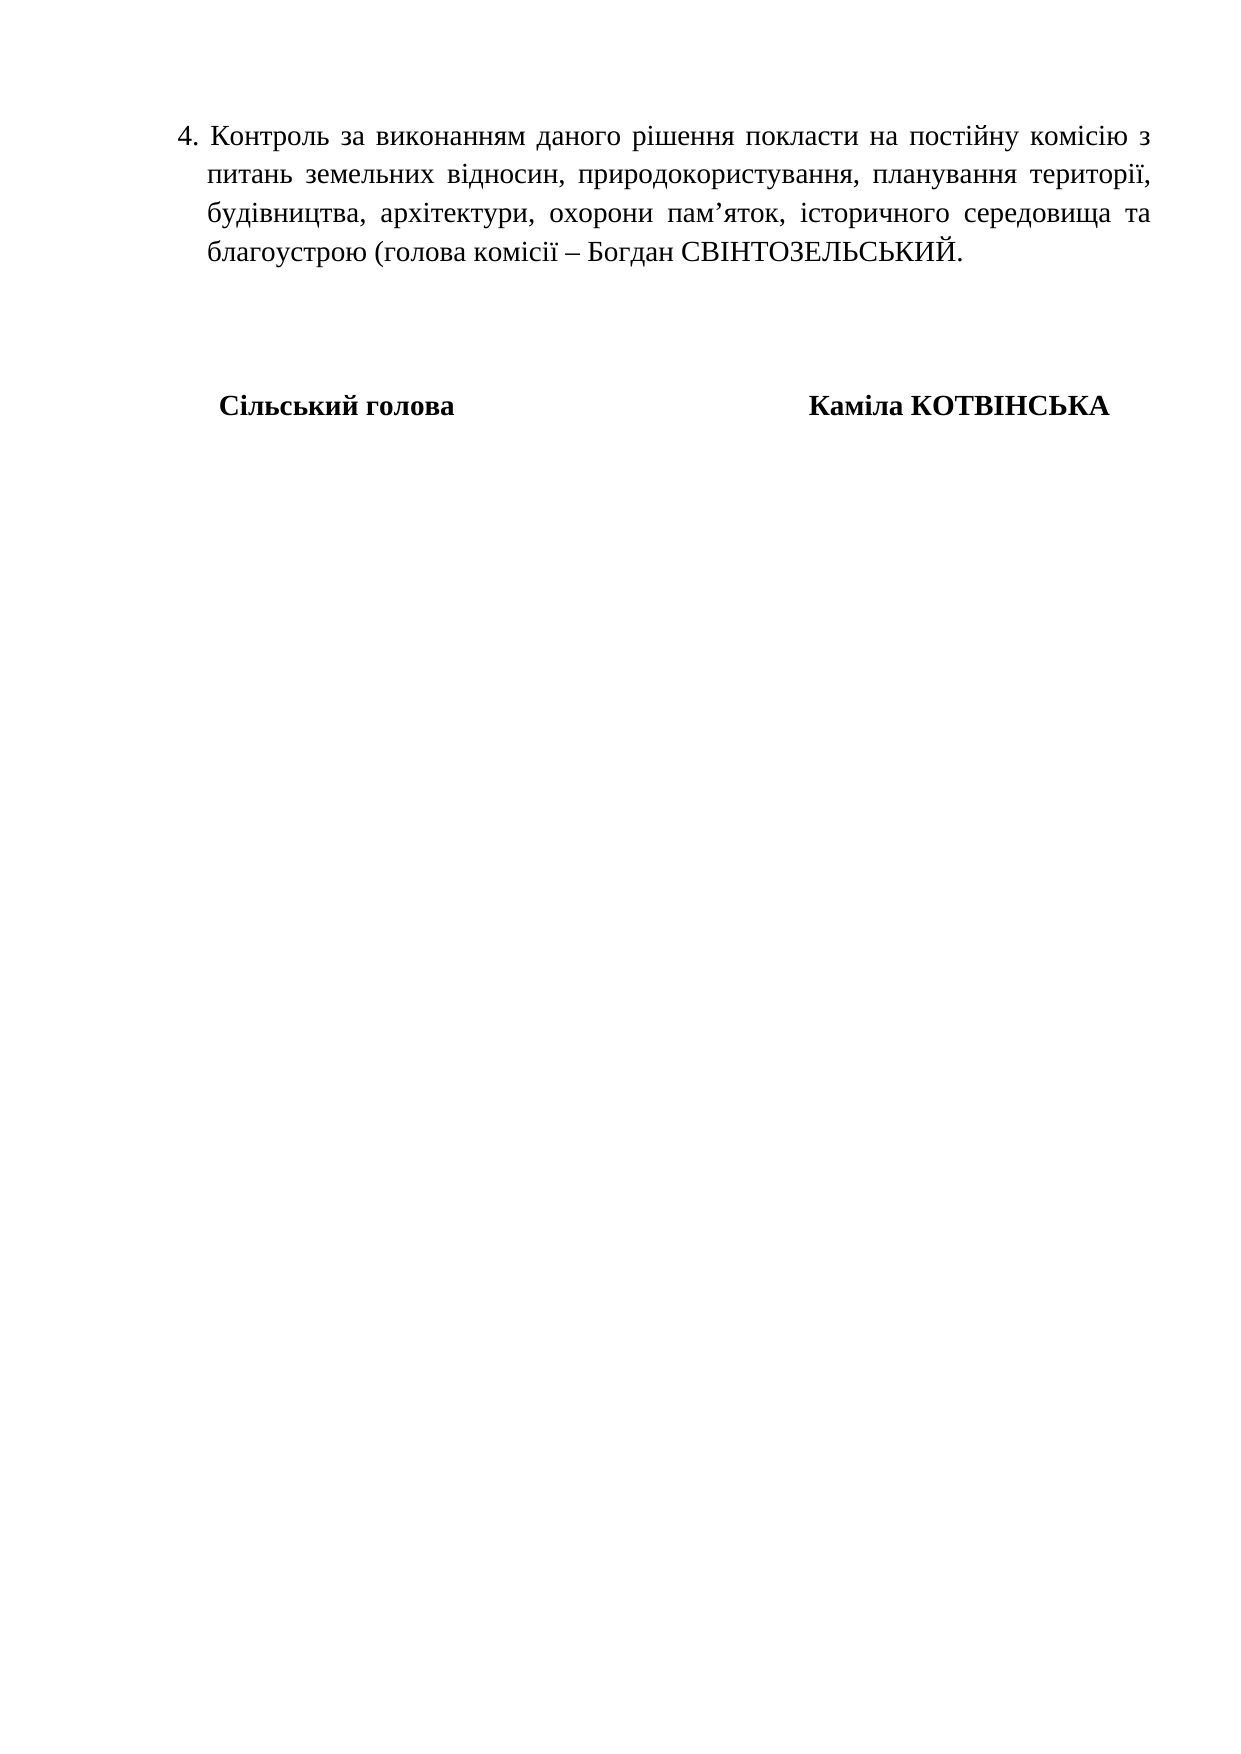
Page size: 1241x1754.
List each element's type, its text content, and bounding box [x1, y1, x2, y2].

text Сільський голова Каміла КОТВІНСЬКА [177, 388, 1152, 421]
text 4. Контроль за виконанням даного рішення покласти на постійну комісію з питань земельних відносин, природокористування, планування території, будівництва, архітектури, охорони пам’яток, історичного середовища та благоустрою (голова комісії – Богдан СВІНТОЗЕЛЬСЬКИЙ. [177, 118, 1152, 267]
